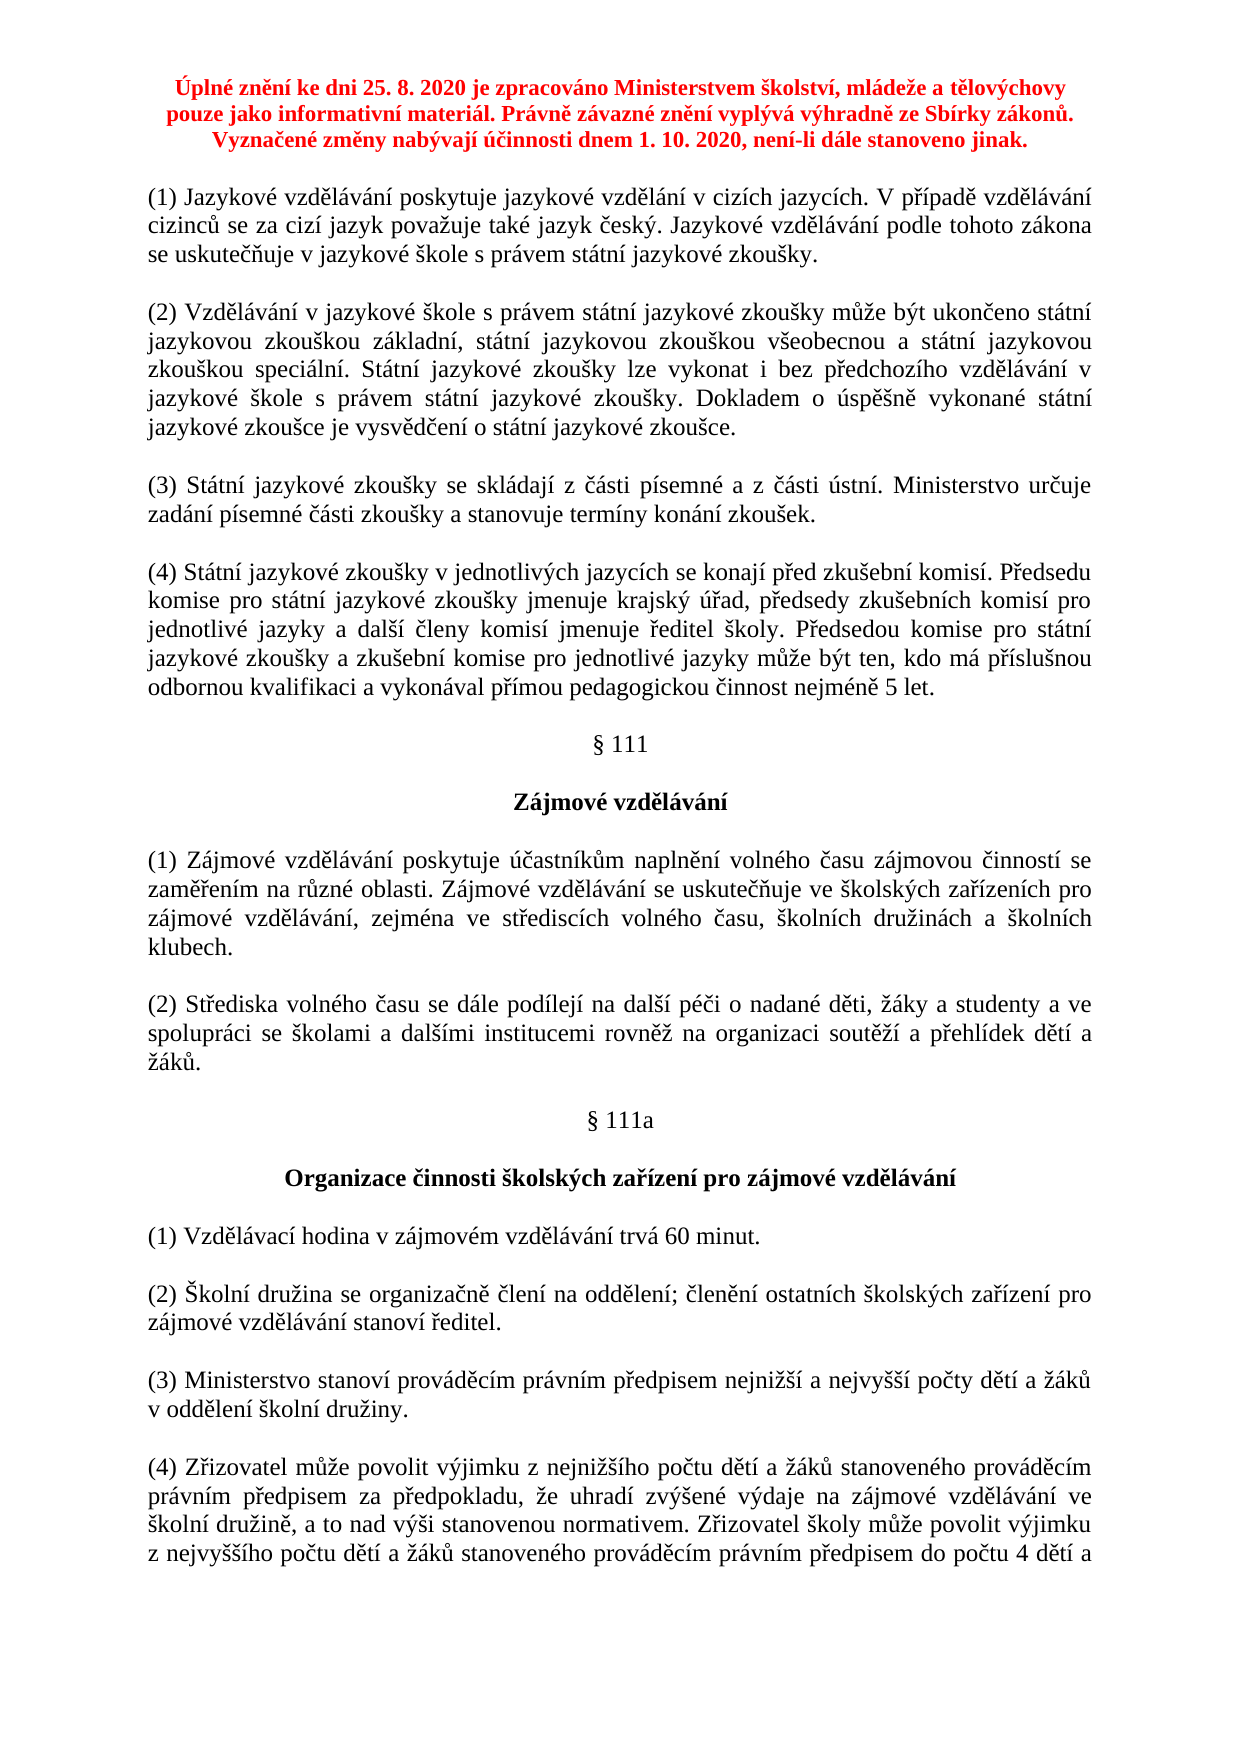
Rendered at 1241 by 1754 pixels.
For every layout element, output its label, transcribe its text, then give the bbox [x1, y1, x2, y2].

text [148, 1452, 1093, 1567]
text (3) Ministerstvo stanoví prováděcím právním předpisem nejnižší a nejvyšší počty dětí a žáků v oddělení školní družiny. [148, 1365, 1093, 1423]
text (1) Vzdělávací hodina v zájmovém vzdělávání trvá 60 minut. [148, 1221, 1093, 1249]
text (2) Školní družina se organizačně člení na oddělení; členění ostatních školských zařízení pro zájmové vzdělávání stanoví ředitel. [148, 1279, 1093, 1336]
text (2) Střediska volného času se dále podílejí na další péči o nadané děti, žáky a studenty a ve spolupráci se školami a dalšími institucemi rovněž na organizaci soutěží a přehlídek dětí a žáků. [148, 989, 1093, 1076]
text Zájmové vzdělávání [148, 787, 1093, 816]
text (4) Státní jazykové zkoušky v jednotlivých jazycích se konají před zkušební komisí. Předsedu komise pro státní jazykové zkoušky jmenuje krajský úřad, předsedy zkušebních komisí pro jednotlivé jazyky a další členy komisí jmenuje ředitel školy. Předsedou komise pro státní jazykové zkoušky a zkušební komise pro jednotlivé jazyky může být ten, kdo má příslušnou odbornou kvalifikaci a vykonával přímou pedagogickou činnost nejméně 5 let. [148, 557, 1093, 700]
text § 111 [148, 729, 1093, 758]
text (3) Státní jazykové zkoušky se skládají z části písemné a z části ústní. Ministerstvo určuje zadání písemné části zkoušky a stanovuje termíny konání zkoušek. [148, 470, 1093, 527]
text (2) Vzdělávání v jazykové škole s právem státní jazykové zkoušky může být ukončeno státní jazykovou zkouškou základní, státní jazykovou zkouškou všeobecnou a státní jazykovou zkouškou speciální. Státní jazykové zkoušky lze vykonat i bez předchozího vzdělávání v jazykové škole s právem státní jazykové zkoušky. Dokladem o úspěšně vykonané státní jazykové zkoušce je vysvědčení o státní jazykové zkoušce. [148, 297, 1093, 441]
text § 111a [148, 1105, 1093, 1134]
text (1) Zájmové vzdělávání poskytuje účastníkům naplnění volného času zájmovou činností se zaměřením na různé oblasti. Zájmové vzdělávání se uskutečňuje ve školských zařízeních pro zájmové vzdělávání, zejména ve střediscích volného času, školních družinách a školních klubech. [148, 845, 1093, 960]
text (1) Jazykové vzdělávání poskytuje jazykové vzdělání v cizích jazycích. V případě vzdělávání cizinců se za cizí jazyk považuje také jazyk český. Jazykové vzdělávání podle tohoto zákona se uskutečňuje v jazykové škole s právem státní jazykové zkoušky. [148, 182, 1093, 268]
text Organizace činnosti školských zařízení pro zájmové vzdělávání [148, 1163, 1093, 1192]
